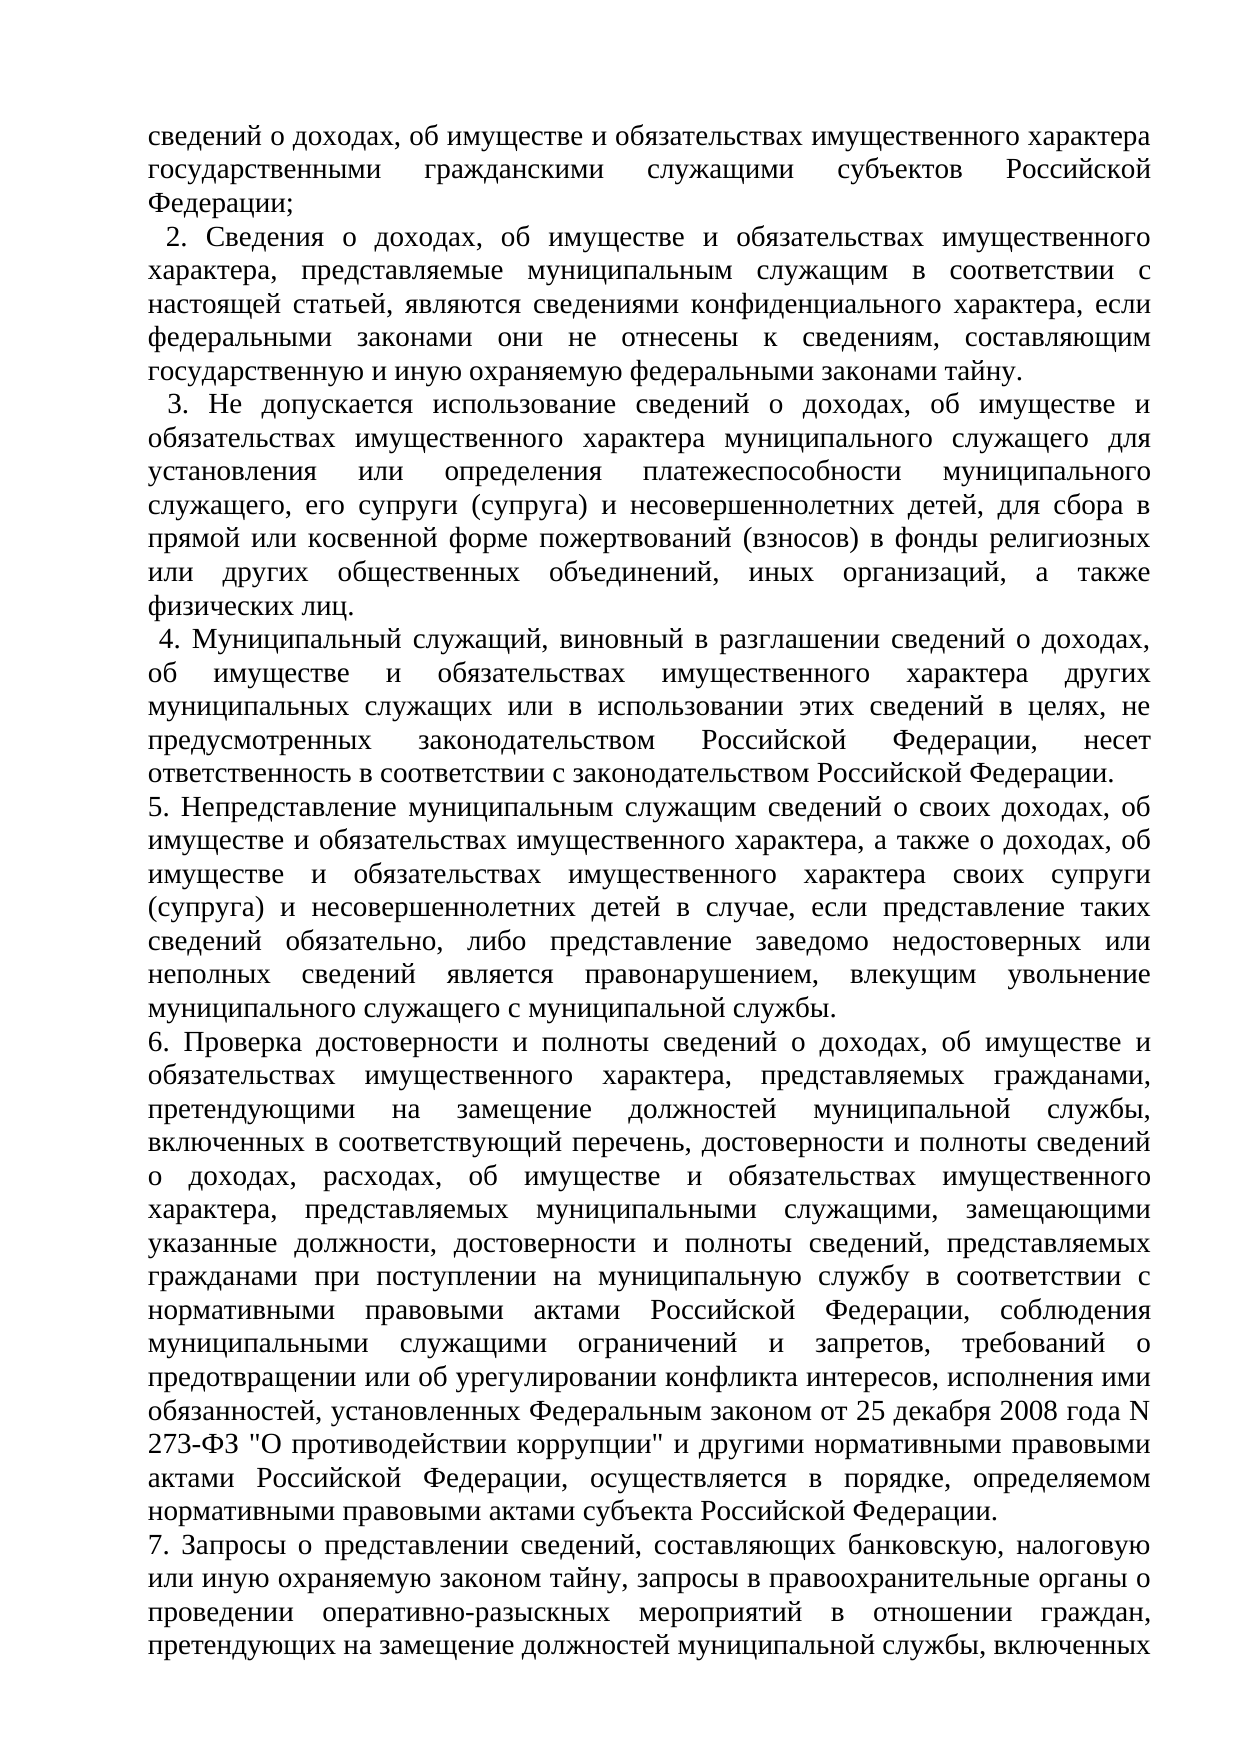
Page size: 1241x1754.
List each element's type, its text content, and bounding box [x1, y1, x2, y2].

text 3. Не допускается использование сведений о доходах, об имуществе и обязательствах имущественного характера муниципального служащего для установления или определения платежеспособности муниципального служащего, его супруги (супруга) и несовершеннолетних детей, для сбора в прямой или косвенной форме пожертвований (взносов) в фонды религиозных или других общественных объединений, иных организаций, а также физических лиц. [148, 386, 1152, 621]
text 6. Проверка достоверности и полноты сведений о доходах, об имуществе и обязательствах имущественного характера, представляемых гражданами, претендующими на замещение должностей муниципальной службы, включенных в соответствующий перечень, достоверности и полноты сведений о доходах, расходах, об имуществе и обязательствах имущественного характера, представляемых муниципальными служащими, замещающими указанные должности, достоверности и полноты сведений, представляемых гражданами при поступлении на муниципальную службу в соответствии с нормативными правовыми актами Российской Федерации, соблюдения муниципальными служащими ограничений и запретов, требований о предотвращении или об урегулировании конфликта интересов, исполнения ими обязанностей, установленных Федеральным законом от 25 декабря 2008 года N 273-ФЗ "О противодействии коррупции" и другими нормативными правовыми актами Российской Федерации, осуществляется в порядке, определяемом нормативными правовыми актами субъекта Российской Федерации. [148, 1024, 1152, 1527]
text 5. Непредставление муниципальным служащим сведений о своих доходах, об имуществе и обязательствах имущественного характера, а также о доходах, об имуществе и обязательствах имущественного характера своих супруги (супруга) и несовершеннолетних детей в случае, если представление таких сведений обязательно, либо представление заведомо недостоверных или неполных сведений является правонарушением, влекущим увольнение муниципального служащего с муниципальной службы. [148, 789, 1152, 1024]
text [148, 1527, 1152, 1661]
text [148, 118, 1152, 219]
text 2. Сведения о доходах, об имуществе и обязательствах имущественного характера, представляемые муниципальным служащим в соответствии с настоящей статьей, являются сведениями конфиденциального характера, если федеральными законами они не отнесены к сведениям, составляющим государственную и иную охраняемую федеральными законами тайну. [148, 219, 1152, 386]
text 4. Муниципальный служащий, виновный в разглашении сведений о доходах, об имуществе и обязательствах имущественного характера других муниципальных служащих или в использовании этих сведений в целях, не предусмотренных законодательством Российской Федерации, несет ответственность в соответствии с законодательством Российской Федерации. [148, 621, 1152, 789]
